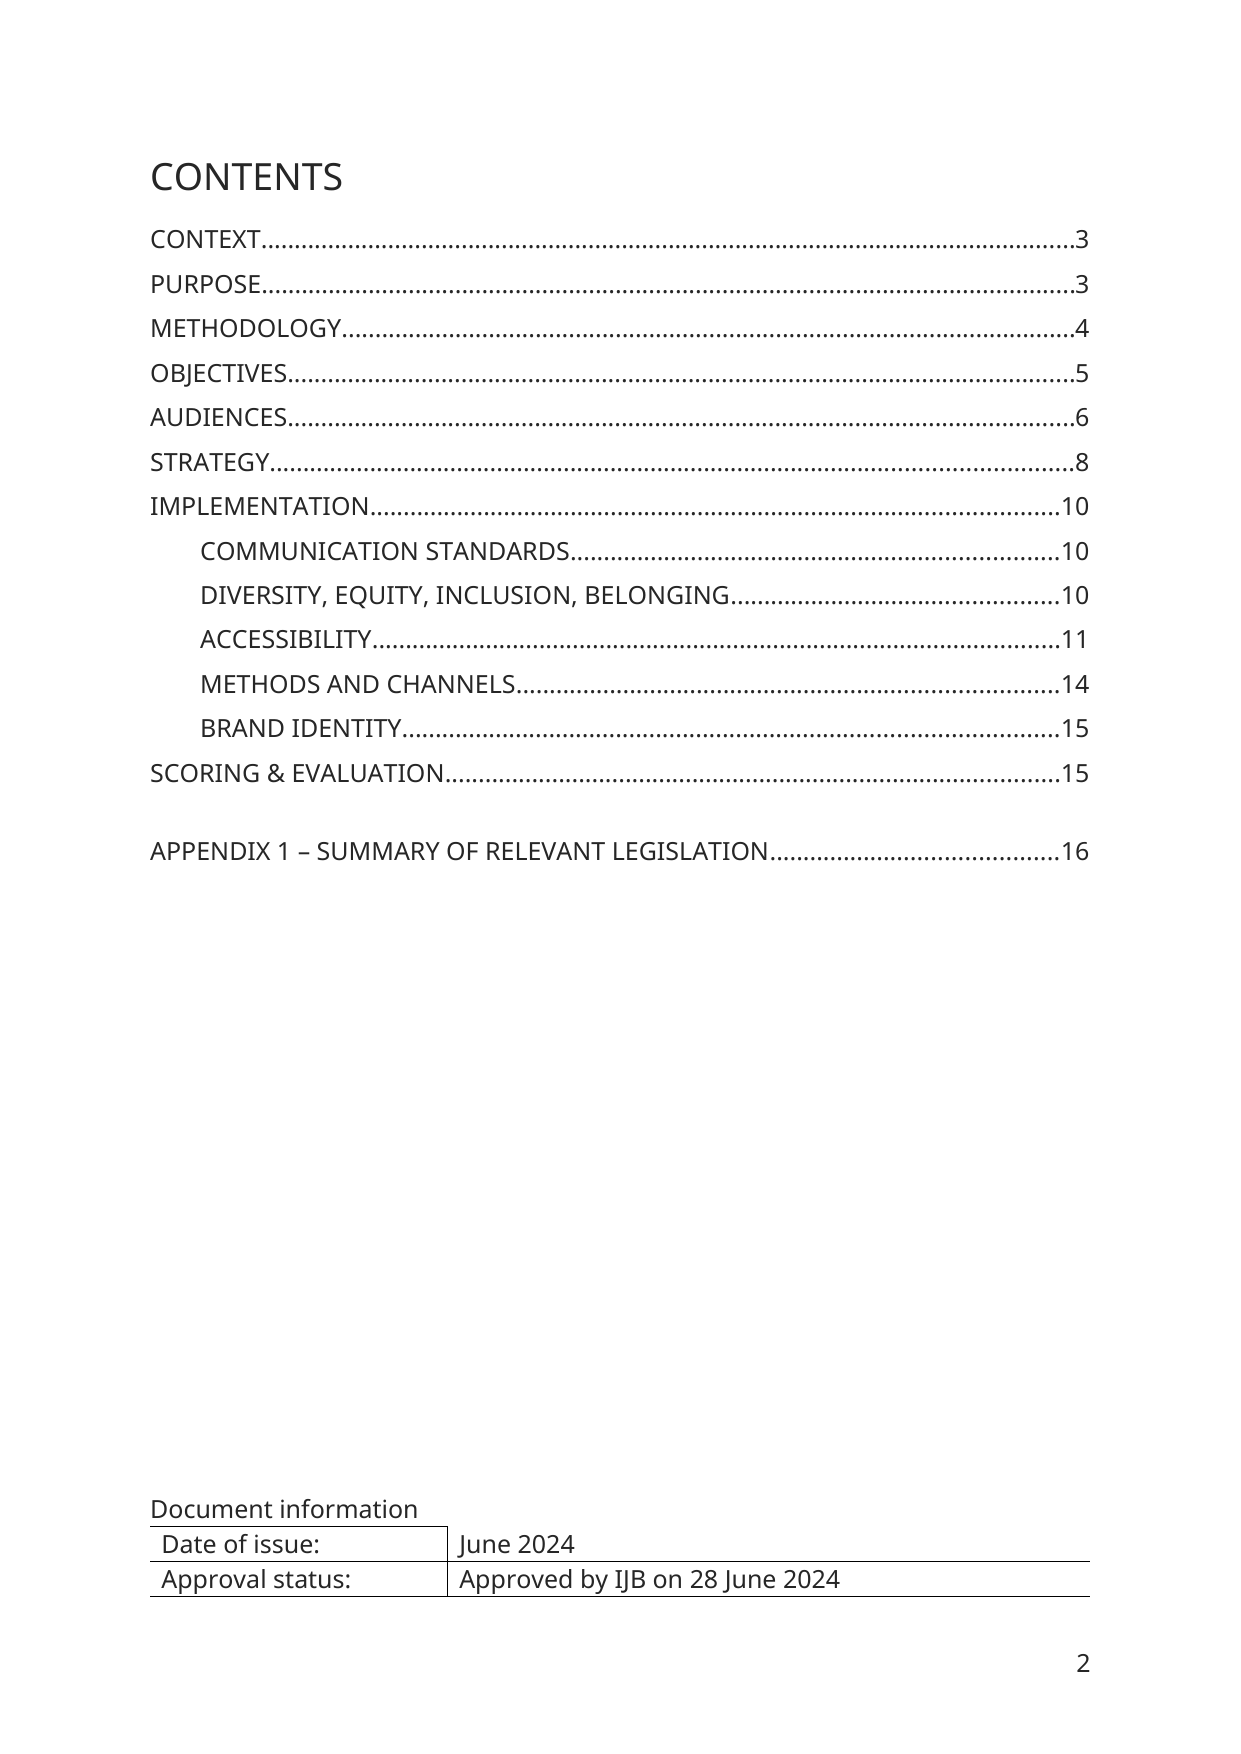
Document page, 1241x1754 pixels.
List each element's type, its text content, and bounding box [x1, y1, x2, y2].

text METHODS AND CHANNELS 14 [200, 667, 1090, 701]
table_header June 2024 [448, 1526, 1090, 1561]
text ACCESSIBILITY 11 [200, 622, 1090, 656]
table_header Date of issue: [150, 1527, 447, 1561]
text BRAND IDENTITY 15 [200, 711, 1090, 745]
text SCORING & EVALUATION 15 [150, 756, 1090, 789]
text APPENDIX 1 – SUMMARY OF RELEVANT LEGISLATION 16 [150, 834, 1090, 868]
text STRATEGY 8 [150, 444, 1090, 478]
text Document information [150, 1492, 1090, 1526]
text CONTEXT 3 [150, 222, 1090, 256]
table_cell Approved by IJB on 28 June 2024 [448, 1562, 1090, 1596]
text COMMUNICATION STANDARDS 10 [200, 533, 1090, 567]
text IMPLEMENTATION 10 [150, 489, 1090, 523]
text OBJECTIVES 5 [150, 355, 1090, 389]
text DIVERSITY, EQUITY, INCLUSION, BELONGING 10 [200, 578, 1090, 612]
text AUDIENCES 6 [150, 400, 1090, 434]
table_cell Approval status: [150, 1562, 447, 1596]
subtitle contents [150, 150, 1090, 201]
text METHODOLOGY 4 [150, 311, 1090, 345]
text PURPOSE 3 [150, 266, 1090, 300]
